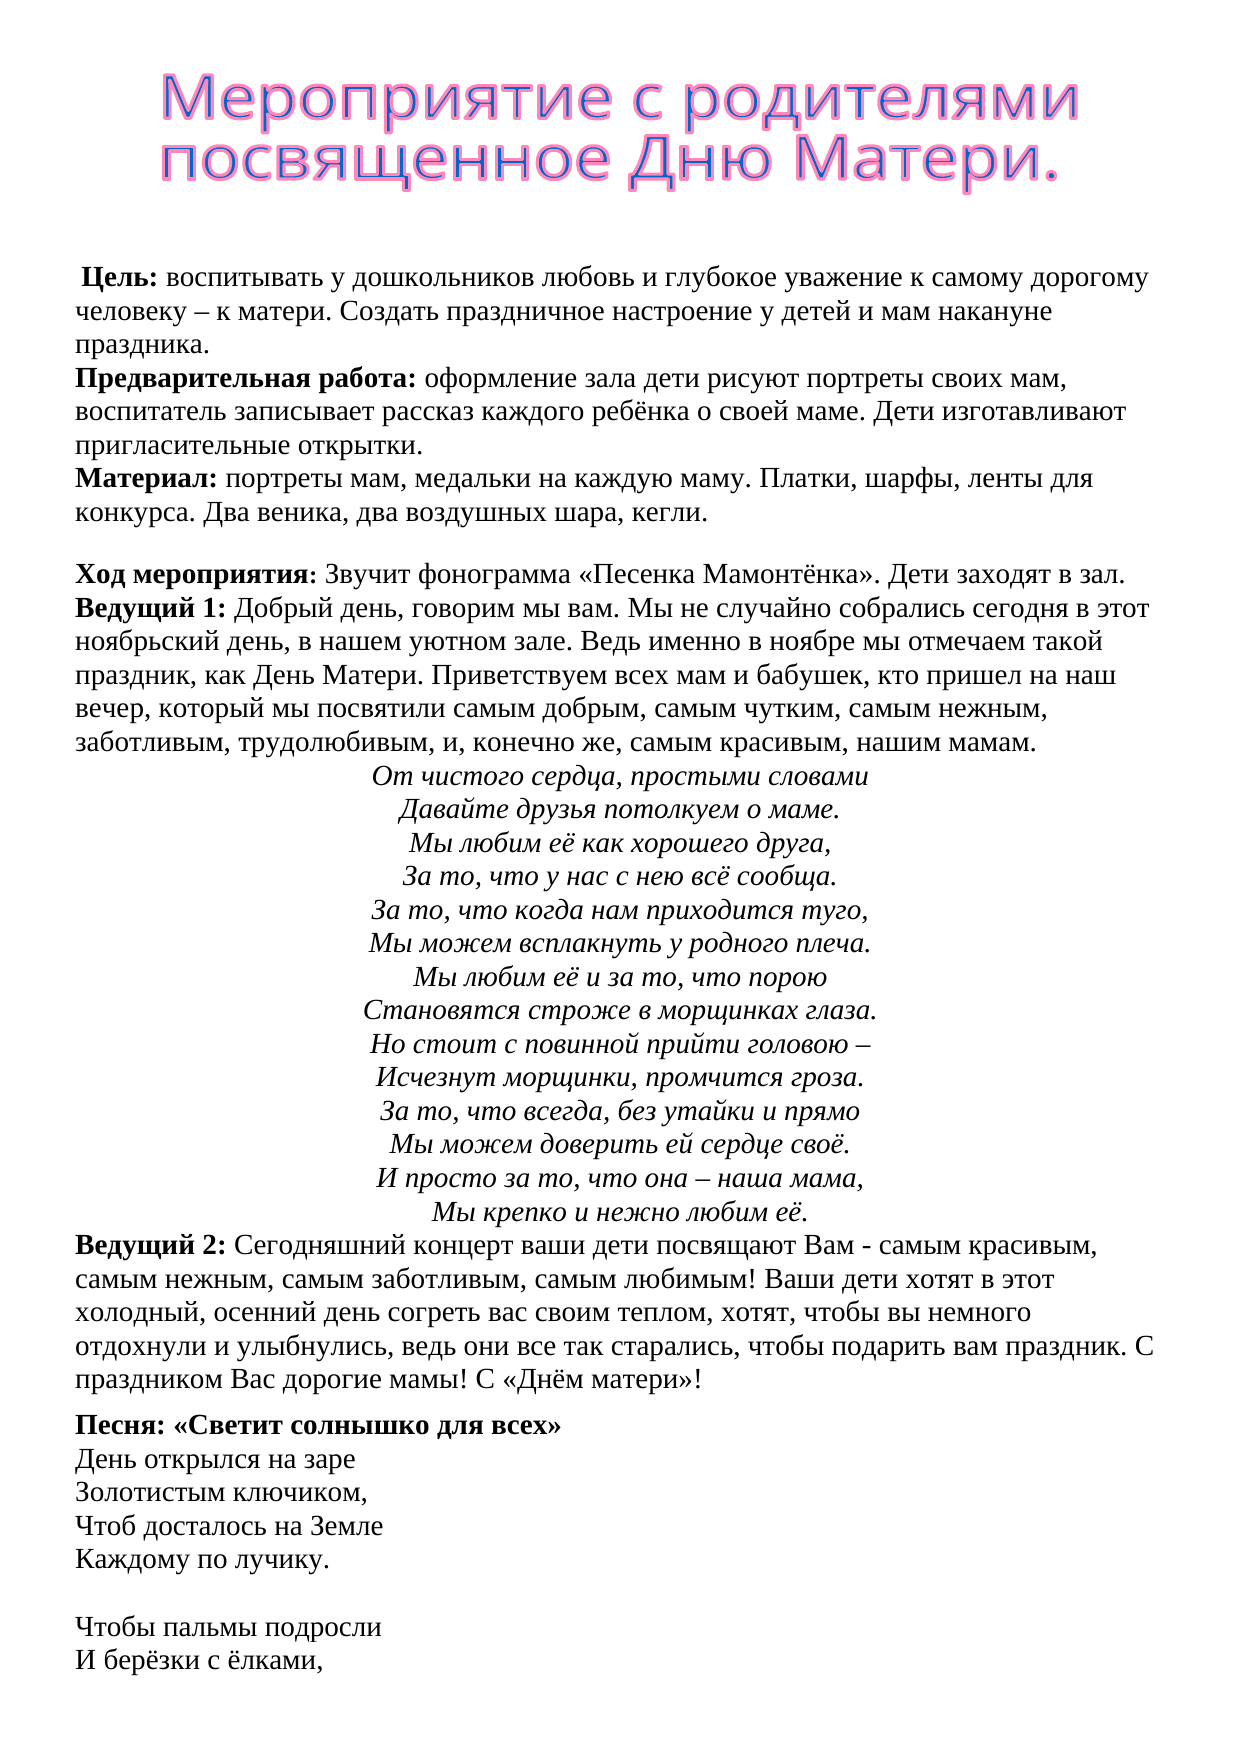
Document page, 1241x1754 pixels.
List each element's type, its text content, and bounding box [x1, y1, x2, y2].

text Но стоит с повинной прийти головою – [75, 1026, 1165, 1059]
text Ведущий 2: Сегодняшний концерт ваши дети посвящают Вам - самым красивым, самым нежным, самым заботливым, самым любимым! Ваши дети хотят в этот холодный, осенний день согреть вас своим теплом, хотят, чтобы вы немного отдохнули и улыбнулись, ведь они все так старались, чтобы подарить вам праздник. С праздником Вас дорогие мамы! С «Днём матери»! [75, 1227, 1165, 1395]
text Мы можем доверить ей сердце своё. [75, 1127, 1165, 1160]
text Песня: «Светит солнышко для всех» [75, 1407, 1165, 1441]
text Становятся строже в морщинках глаза. [75, 992, 1165, 1026]
text Ведущий 1: Добрый день, говорим мы вам. Мы не случайно собрались сегодня в этот ноябрьский день, в нашем уютном зале. Ведь именно в ноябре мы отмечаем такой праздник, как День Матери. Приветствуем всех мам и бабушек, кто пришел на наш вечер, который мы посвятили самым добрым, самым чутким, самым нежным, заботливым, трудолюбивым, и, конечно же, самым красивым, нашим мамам. [75, 590, 1165, 758]
text Ход мероприятия: Звучит фонограмма «Песенка Мамонтёнка». Дети заходят в зал. [75, 556, 1165, 590]
text Материал: портреты мам, медальки на каждую маму. Платки, шарфы, ленты для конкурса. Два веника, два воздушных шара, кегли. [75, 461, 1165, 528]
text Исчезнут морщинки, промчится гроза. [75, 1059, 1165, 1093]
text И просто за то, что она – наша мама, [75, 1160, 1165, 1194]
text Мы крепко и нежно любим её. [75, 1194, 1165, 1227]
text Предварительная работа: оформление зала дети рисуют портреты своих мам, воспитатель записывает рассказ каждого ребёнка о своей маме. Дети изготавливают пригласительные открытки. [75, 360, 1165, 461]
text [75, 1441, 1165, 1676]
text От чистого сердца, простыми словами [75, 758, 1165, 791]
text Мы любим её как хорошего друга, [75, 825, 1165, 858]
text Давайте друзья потолкуем о маме. [75, 791, 1165, 825]
text За то, что у нас с нею всё сообща. [75, 858, 1165, 892]
text Мы можем всплакнуть у родного плеча. [75, 925, 1165, 959]
text Цель: воспитывать у дошкольников любовь и глубокое уважение к самому дорогому человеку – к матери. Создать праздничное настроение у детей и мам накануне праздника. [75, 259, 1165, 360]
text За то, что когда нам приходится туго, [75, 892, 1165, 925]
text Мы любим её и за то, что порою [75, 959, 1165, 992]
text За то, что всегда, без утайки и прямо [75, 1093, 1165, 1127]
